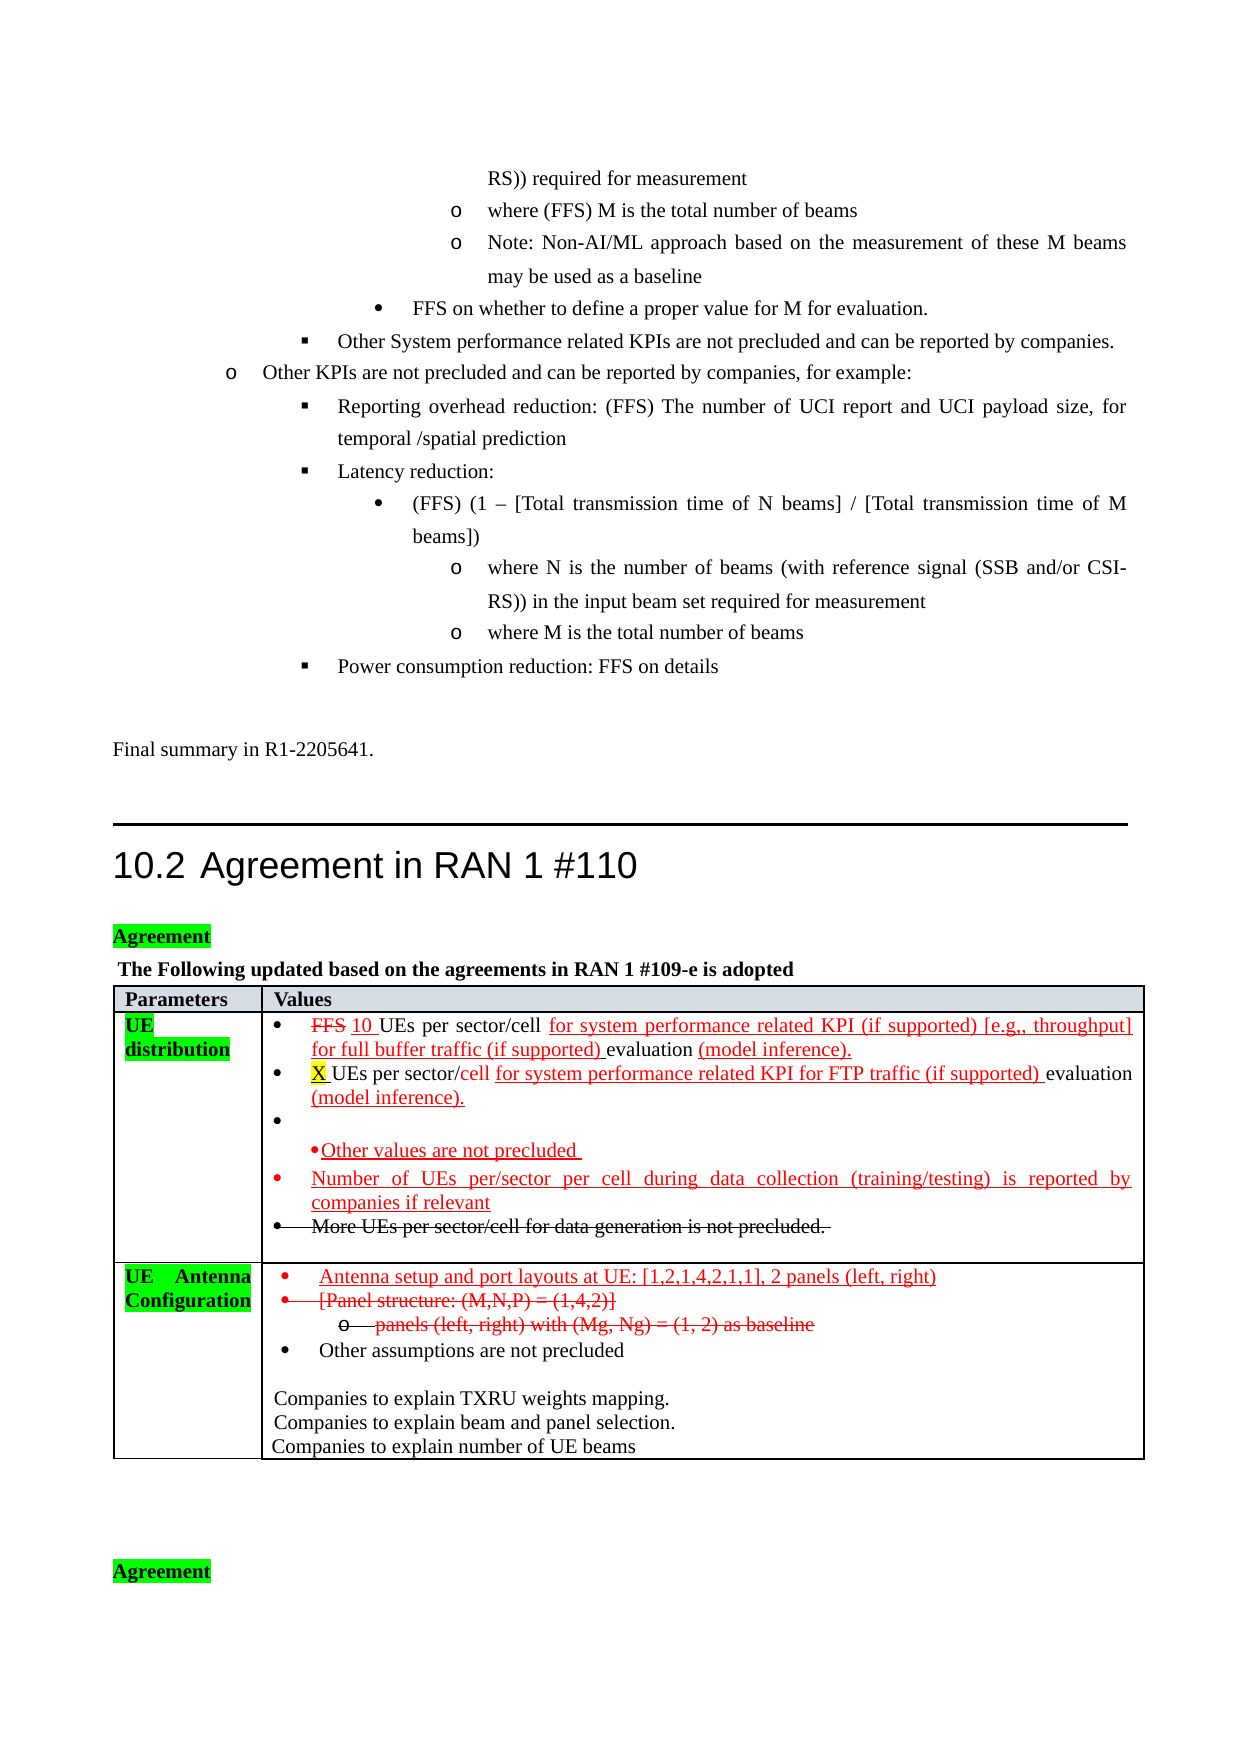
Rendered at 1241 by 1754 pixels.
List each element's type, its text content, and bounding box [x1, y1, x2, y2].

list Power consumption reduction: FFS on details [300, 649, 1128, 682]
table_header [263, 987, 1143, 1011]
list Reporting overhead reduction: (FFS) The number of UCI report and UCI payload size, for temporal /spatial prediction [300, 389, 1128, 454]
list Other KPIs are not precluded and can be reported by companies, for example: [225, 357, 1128, 389]
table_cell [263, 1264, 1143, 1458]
list Other System performance related KPIs are not precluded and can be reported by companies. [300, 324, 1128, 357]
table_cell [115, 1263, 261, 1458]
text Agreement [112, 920, 1128, 952]
list Latency reduction: [300, 454, 1128, 487]
subtitle Agreement in RAN 1 #110 [112, 824, 1128, 898]
text The Following updated based on the agreements in RAN 1 #109-e is adopted [112, 952, 1128, 985]
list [450, 162, 1128, 194]
text Agreement [112, 1554, 1128, 1587]
text Final summary in R1-2205641. [112, 733, 1128, 766]
list where N is the number of beams (with reference signal (SSB and/or CSI-RS)) in the input beam set required for measurement [450, 552, 1128, 617]
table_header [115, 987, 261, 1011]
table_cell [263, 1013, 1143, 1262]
list where M is the total number of beams [450, 617, 1128, 649]
list FFS on whether to define a proper value for M for evaluation. [375, 292, 1128, 324]
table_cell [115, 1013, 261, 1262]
list where (FFS) M is the total number of beams [450, 194, 1128, 227]
list (FFS) (1 – [Total transmission time of N beams] / [Total transmission time of M beams]) [375, 487, 1128, 552]
list Note: Non-AI/ML approach based on the measurement of these M beams may be used as a baseline [450, 227, 1128, 292]
